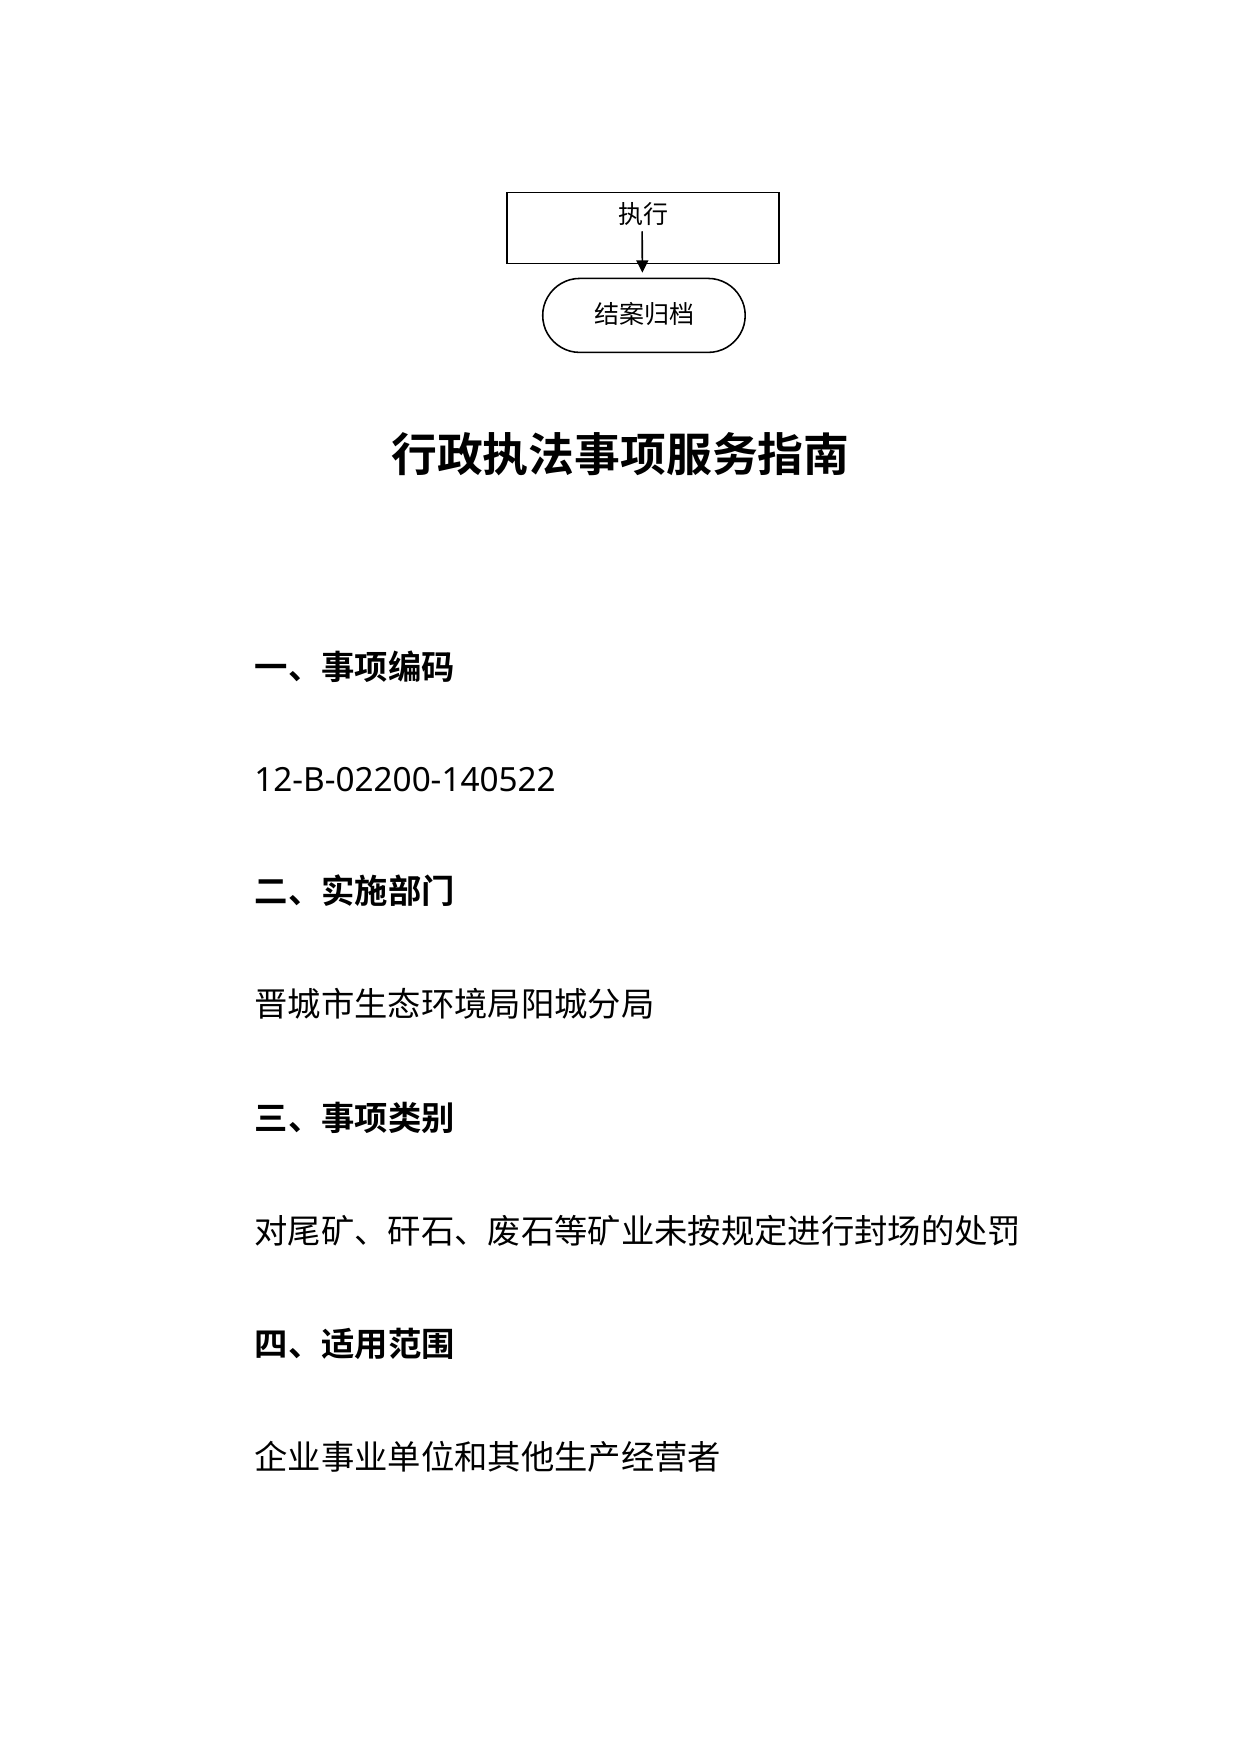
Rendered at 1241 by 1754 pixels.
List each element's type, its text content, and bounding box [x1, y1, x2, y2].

list 二、实施部门 [187, 856, 1053, 921]
list 12-B-02200-140522 [187, 746, 1053, 811]
text 行政执法事项服务指南 [187, 402, 1053, 500]
text 三、事项类别 [187, 1083, 1053, 1148]
list 企业事业单位和其他生产经营者 [187, 1423, 1053, 1488]
list 晋城市生态环境局阳城分局 [187, 970, 1053, 1035]
list 对尾矿、矸石、废石等矿业未按规定进行封场的处罚 [187, 1196, 1053, 1261]
list 四、适用范围 [187, 1309, 1053, 1374]
list 一、事项编码 [187, 633, 1053, 698]
